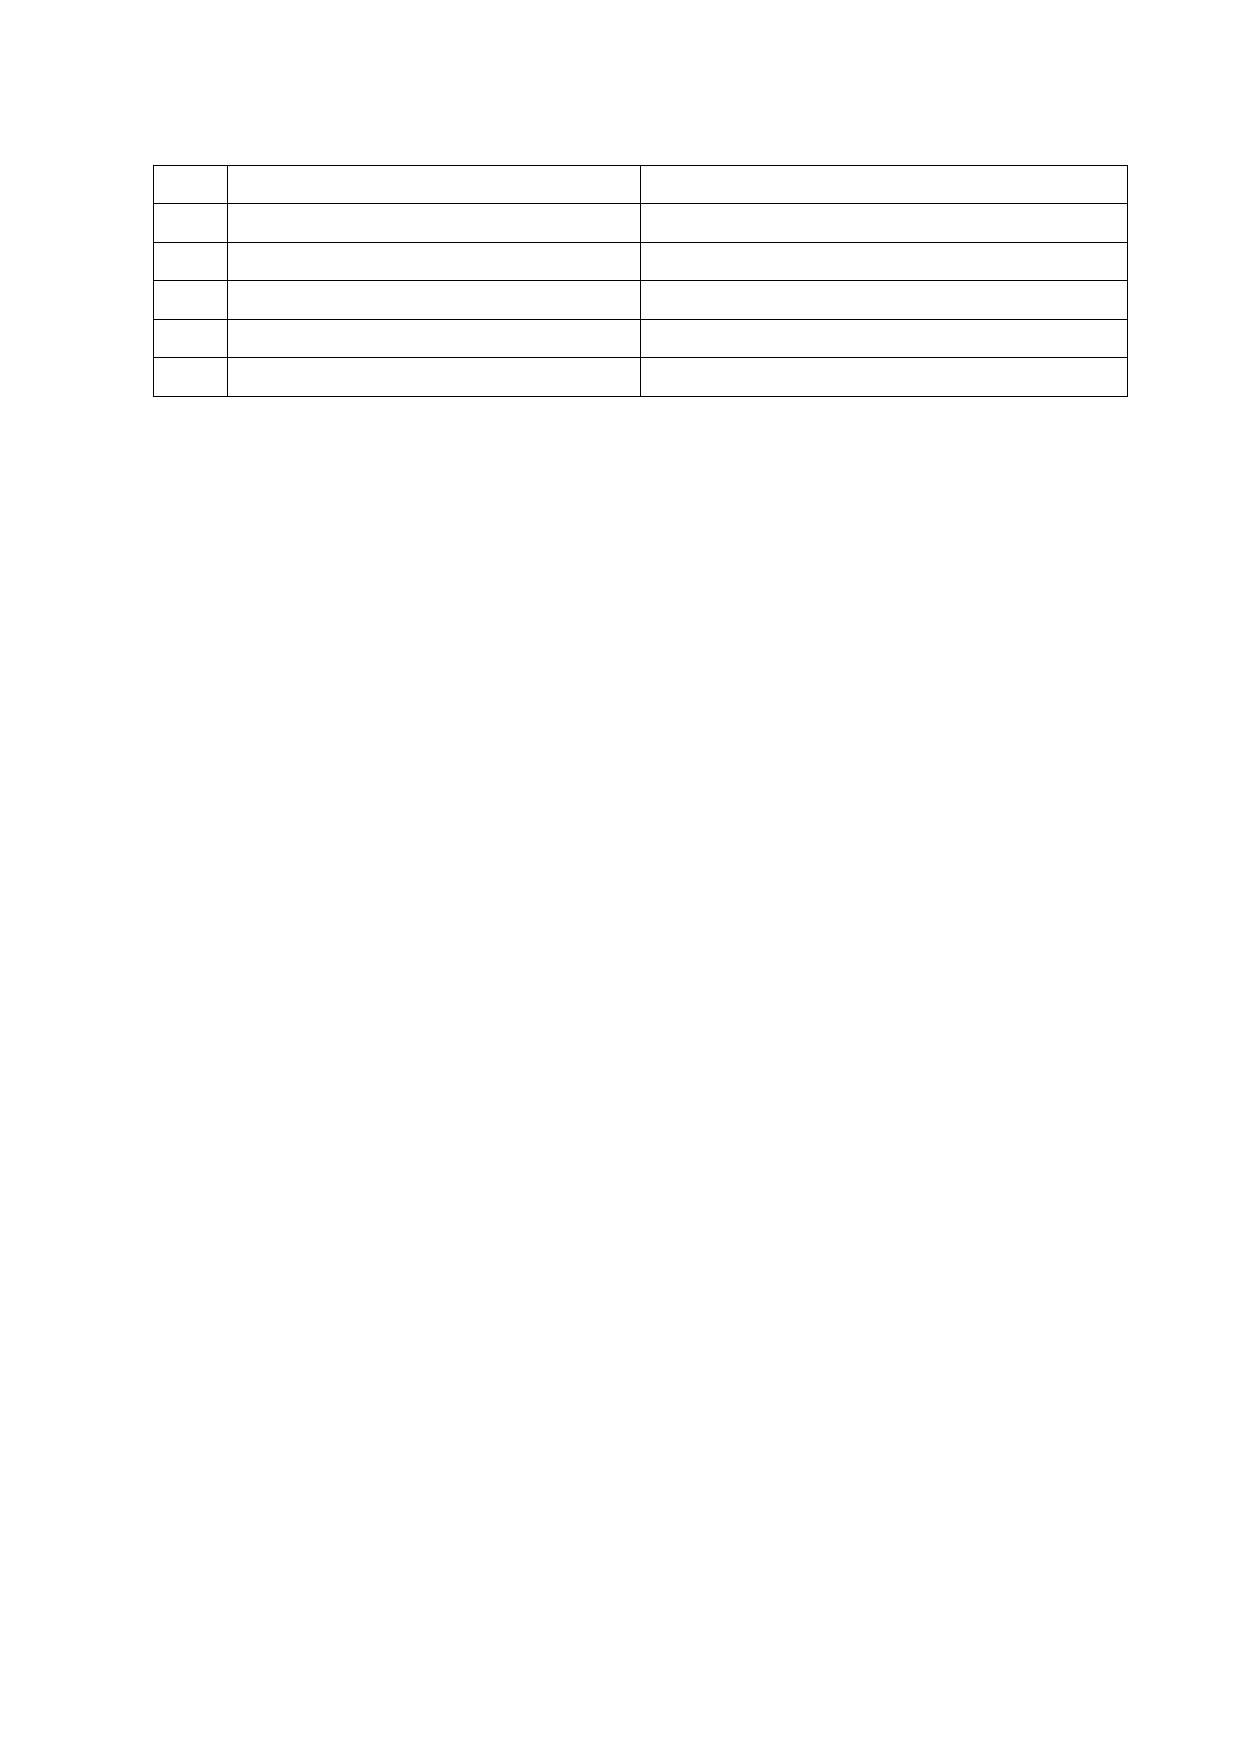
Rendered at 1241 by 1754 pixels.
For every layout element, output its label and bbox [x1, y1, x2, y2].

table_cell [641, 281, 1127, 319]
table_cell [228, 358, 640, 396]
table_cell [154, 358, 227, 396]
table_cell [641, 204, 1127, 242]
table_cell [228, 320, 640, 357]
table_cell [154, 281, 227, 319]
table_cell [641, 166, 1127, 203]
table_cell [154, 166, 227, 203]
table_cell [154, 243, 227, 280]
table_cell [228, 166, 640, 203]
table_cell [228, 243, 640, 280]
table_cell [228, 281, 640, 319]
table_cell [641, 358, 1127, 396]
table_cell [154, 320, 227, 357]
table_cell [641, 320, 1127, 357]
table_cell [228, 204, 640, 242]
table_cell [641, 243, 1127, 280]
table_cell [154, 204, 227, 242]
